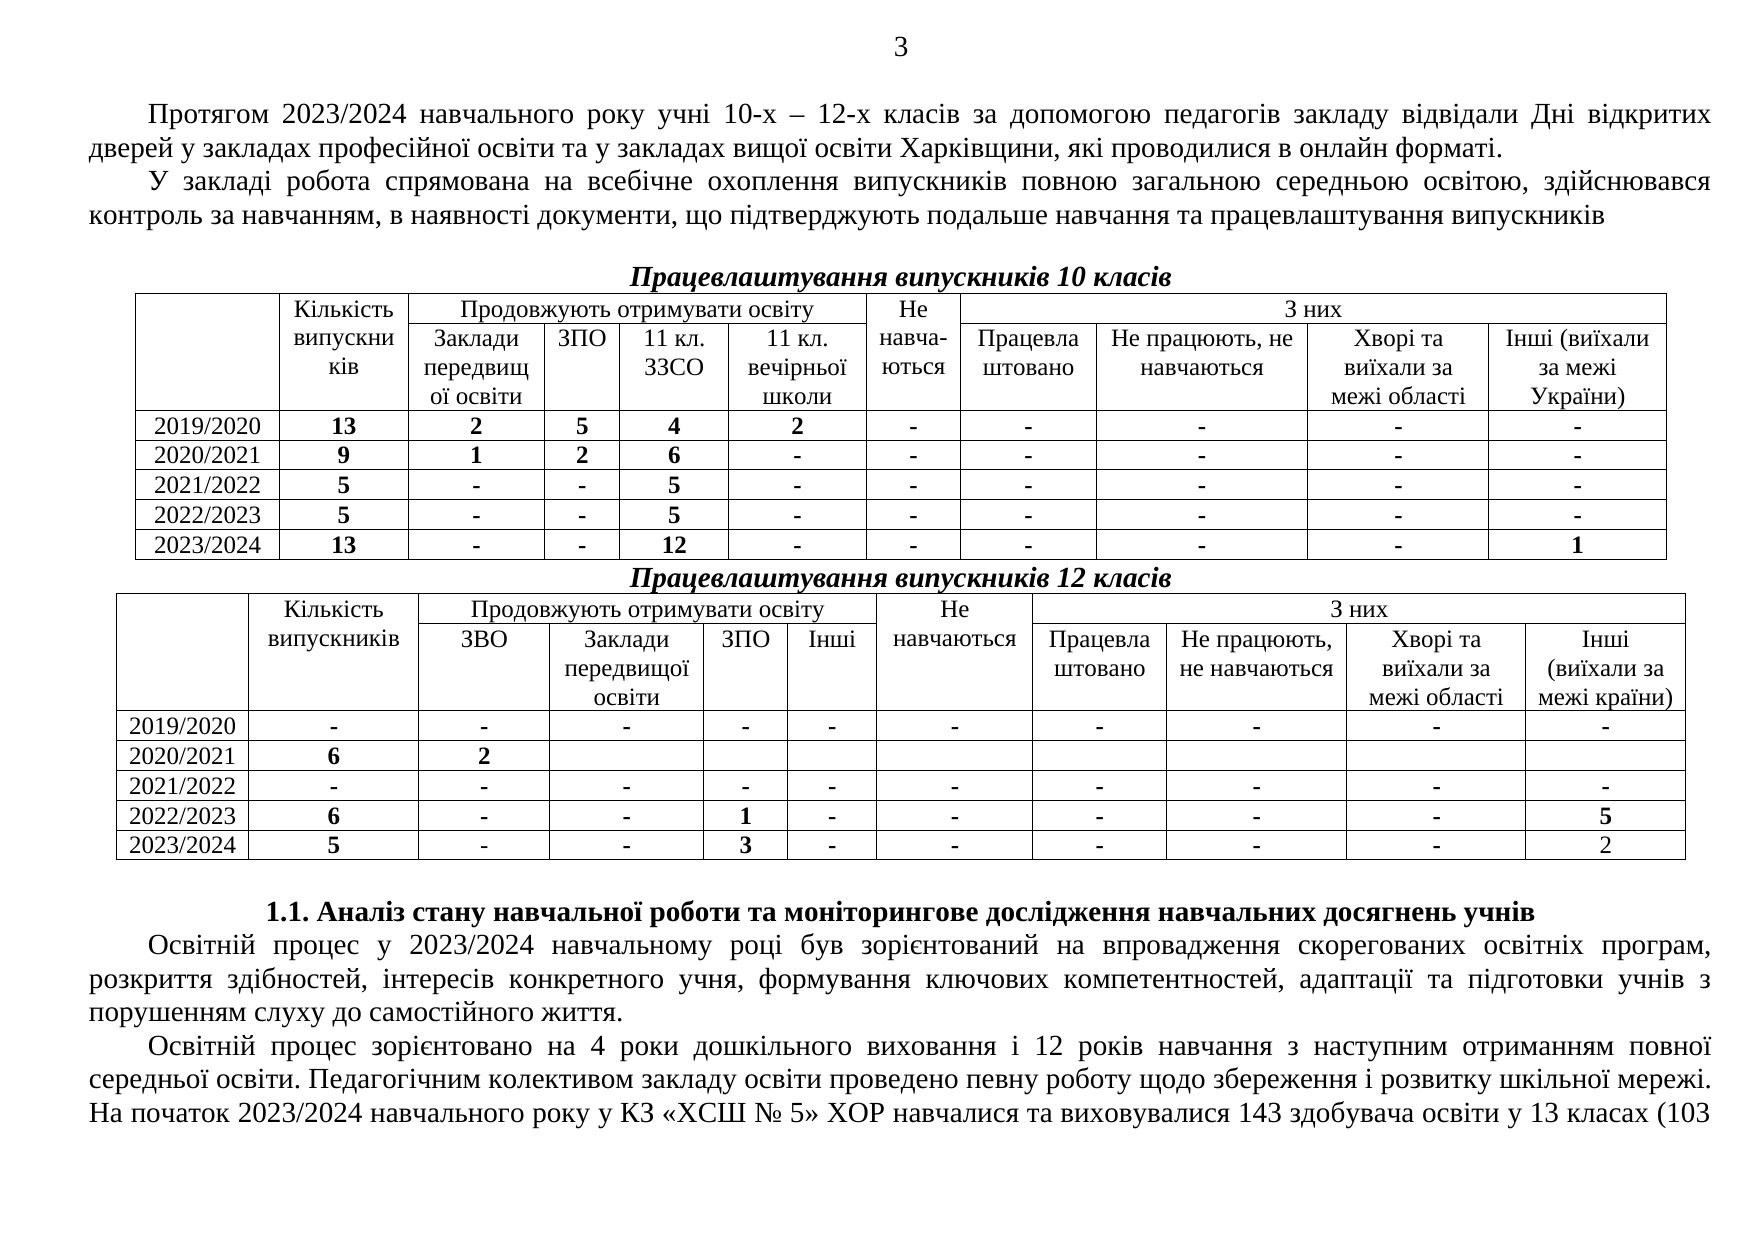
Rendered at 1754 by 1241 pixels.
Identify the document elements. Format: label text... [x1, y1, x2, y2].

table_cell - [550, 711, 703, 740]
table_cell ЗВО [419, 624, 549, 710]
table_cell - [1167, 831, 1346, 859]
table_cell - [1489, 500, 1666, 529]
table_cell 2 [409, 411, 544, 439]
table_header Кількість випускників [280, 294, 408, 410]
table_cell - [867, 441, 960, 469]
table_cell - [419, 801, 549, 829]
table_cell - [1308, 470, 1488, 499]
table_cell [550, 741, 703, 770]
table_cell 5 [1526, 801, 1685, 829]
table_cell [1033, 741, 1166, 770]
table_cell Інші [788, 624, 876, 710]
text Протягом 2023/2024 навчального року учні 10-х – 12-х класів за допомогою педагогів закладу відвідали Дні відкритих дверей у закладах професійної освіти та у закладах вищої освіти Харківщини, які проводилися в онлайн форматі. [89, 96, 1713, 163]
table_cell ЗПО [545, 324, 619, 410]
table_cell - [877, 831, 1032, 859]
text У закладі робота спрямована на всебічне охоплення випускників повною загальною середньою освітою, здійснювався контроль за навчанням, в наявності документи, що підтверджують подальше навчання та працевлаштування випускників [89, 163, 1713, 230]
table_cell - [1347, 711, 1525, 740]
table_header Продовжують отримувати освіту [419, 594, 876, 623]
table_cell 5 [280, 500, 408, 529]
table_cell - [1097, 441, 1307, 469]
table_cell - [1526, 711, 1685, 740]
table_cell - [1526, 771, 1685, 800]
table_cell - [867, 470, 960, 499]
table_header Не навча-ються [867, 294, 960, 410]
table_cell - [1308, 441, 1488, 469]
table_cell - [1308, 500, 1488, 529]
table_cell - [961, 470, 1096, 499]
table_cell - [877, 771, 1032, 800]
table_cell [1347, 741, 1525, 770]
table_cell - [409, 530, 544, 559]
table_cell Інші (виїхали за межі країни) [1526, 624, 1685, 710]
table_cell - [550, 831, 703, 859]
table_cell - [545, 470, 619, 499]
table_cell - [729, 530, 866, 559]
table_cell Не працюють, не навчаються [1167, 624, 1346, 710]
table_cell 2 [1526, 831, 1685, 859]
table_cell - [788, 771, 876, 800]
table_cell - [1489, 411, 1666, 439]
table_cell - [1489, 470, 1666, 499]
table_cell 6 [620, 441, 728, 469]
table_cell - [419, 831, 549, 859]
table_cell 6 [249, 741, 418, 770]
table_cell Працевлаштовано [961, 324, 1096, 410]
table_cell - [249, 771, 418, 800]
table_cell 5 [545, 411, 619, 439]
table_cell 2021/2022 [117, 771, 248, 800]
table_cell - [249, 711, 418, 740]
table_cell - [877, 711, 1032, 740]
table_cell - [1308, 411, 1488, 439]
table_header Не навчаються [877, 594, 1032, 710]
table_cell - [550, 801, 703, 829]
table_cell [1526, 741, 1685, 770]
subtitle 1.1. Аналіз стану навчальної роботи та моніторингове дослідження навчальних досягнень учнів [89, 894, 1713, 927]
table_cell 1 [704, 801, 787, 829]
table_cell - [1097, 411, 1307, 439]
table_cell - [877, 801, 1032, 829]
table_header З них [1033, 594, 1685, 623]
table_cell - [1097, 470, 1307, 499]
table_cell - [729, 470, 866, 499]
table_cell - [788, 711, 876, 740]
table_cell Хворі та виїхали за межі області [1347, 624, 1525, 710]
table_cell Інші (виїхали за межі України) [1489, 324, 1666, 410]
table_cell [1167, 741, 1346, 770]
table_cell - [1097, 500, 1307, 529]
table_cell Заклади передвищої освіти [550, 624, 703, 710]
table_header З них [961, 294, 1666, 322]
table_cell 11 кл. вечірньої школи [729, 324, 866, 410]
table_cell [788, 741, 876, 770]
table_cell - [1167, 771, 1346, 800]
table_cell 2022/2023 [117, 801, 248, 829]
table_cell Хворі та виїхали за межі області [1308, 324, 1488, 410]
text Працевлаштування випускників 12 класів [89, 560, 1713, 593]
table_header [136, 294, 279, 410]
table_cell Не працюють, не навчаються [1097, 324, 1307, 410]
table_cell - [1347, 771, 1525, 800]
table_cell 5 [280, 470, 408, 499]
table_cell - [704, 711, 787, 740]
table_cell - [550, 771, 703, 800]
table_cell - [1347, 801, 1525, 829]
text Працевлаштування випускників 10 класів [89, 259, 1713, 293]
table_cell 1 [1489, 530, 1666, 559]
table_cell - [1033, 831, 1166, 859]
table_cell - [419, 771, 549, 800]
table_cell 1 [409, 441, 544, 469]
table_cell - [961, 411, 1096, 439]
table_cell 2 [729, 411, 866, 439]
table_cell 2023/2024 [117, 831, 248, 859]
table_cell - [729, 500, 866, 529]
table_cell - [545, 500, 619, 529]
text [89, 1028, 1713, 1129]
table_header [117, 594, 248, 710]
table_cell - [1167, 711, 1346, 740]
table_cell 2023/2024 [136, 530, 279, 559]
table_cell 2020/2021 [117, 741, 248, 770]
table_cell 5 [620, 500, 728, 529]
table_cell - [961, 530, 1096, 559]
table_cell ЗПО [704, 624, 787, 710]
table_cell Працевлаштовано [1033, 624, 1166, 710]
table_cell 2 [419, 741, 549, 770]
table_cell - [409, 470, 544, 499]
table_cell 2019/2020 [136, 411, 279, 439]
table_cell - [788, 831, 876, 859]
table_cell - [409, 500, 544, 529]
table_cell 13 [280, 530, 408, 559]
table_cell [877, 741, 1032, 770]
table_cell - [1308, 530, 1488, 559]
table_cell 2019/2020 [117, 711, 248, 740]
table_cell - [788, 801, 876, 829]
table_cell - [961, 500, 1096, 529]
table_cell - [1097, 530, 1307, 559]
table_cell - [961, 441, 1096, 469]
table_cell - [545, 530, 619, 559]
table_cell - [867, 411, 960, 439]
text Освітній процес у 2023/2024 навчальному році був зорієнтований на впровадження скорегованих освітніх програм, розкриття здібностей, інтересів конкретного учня, формування ключових компетентностей, адаптації та підготовки учнів з порушенням слуху до самостійного життя. [89, 927, 1713, 1028]
table_cell - [704, 771, 787, 800]
table_header Продовжують отримувати освіту [409, 294, 866, 322]
table_cell [704, 741, 787, 770]
table_cell 11 кл. ЗЗСО [620, 324, 728, 410]
table_cell 4 [620, 411, 728, 439]
table_cell - [1033, 771, 1166, 800]
table_cell 2022/2023 [136, 500, 279, 529]
table_cell - [1167, 801, 1346, 829]
table_header Кількість випускників [249, 594, 418, 710]
table_cell 2020/2021 [136, 441, 279, 469]
table_cell 13 [280, 411, 408, 439]
table_cell Заклади передвищої освіти [409, 324, 544, 410]
table_cell - [1489, 441, 1666, 469]
table_cell - [1033, 801, 1166, 829]
table_cell 12 [620, 530, 728, 559]
table_cell - [419, 711, 549, 740]
table_cell 2 [545, 441, 619, 469]
table_cell 5 [620, 470, 728, 499]
table_cell - [867, 530, 960, 559]
table_cell - [1347, 831, 1525, 859]
table_cell 5 [249, 831, 418, 859]
table_cell 2021/2022 [136, 470, 279, 499]
table_cell - [729, 441, 866, 469]
table_cell 9 [280, 441, 408, 469]
table_cell - [867, 500, 960, 529]
table_cell 3 [704, 831, 787, 859]
table_cell 6 [249, 801, 418, 829]
table_cell - [1033, 711, 1166, 740]
